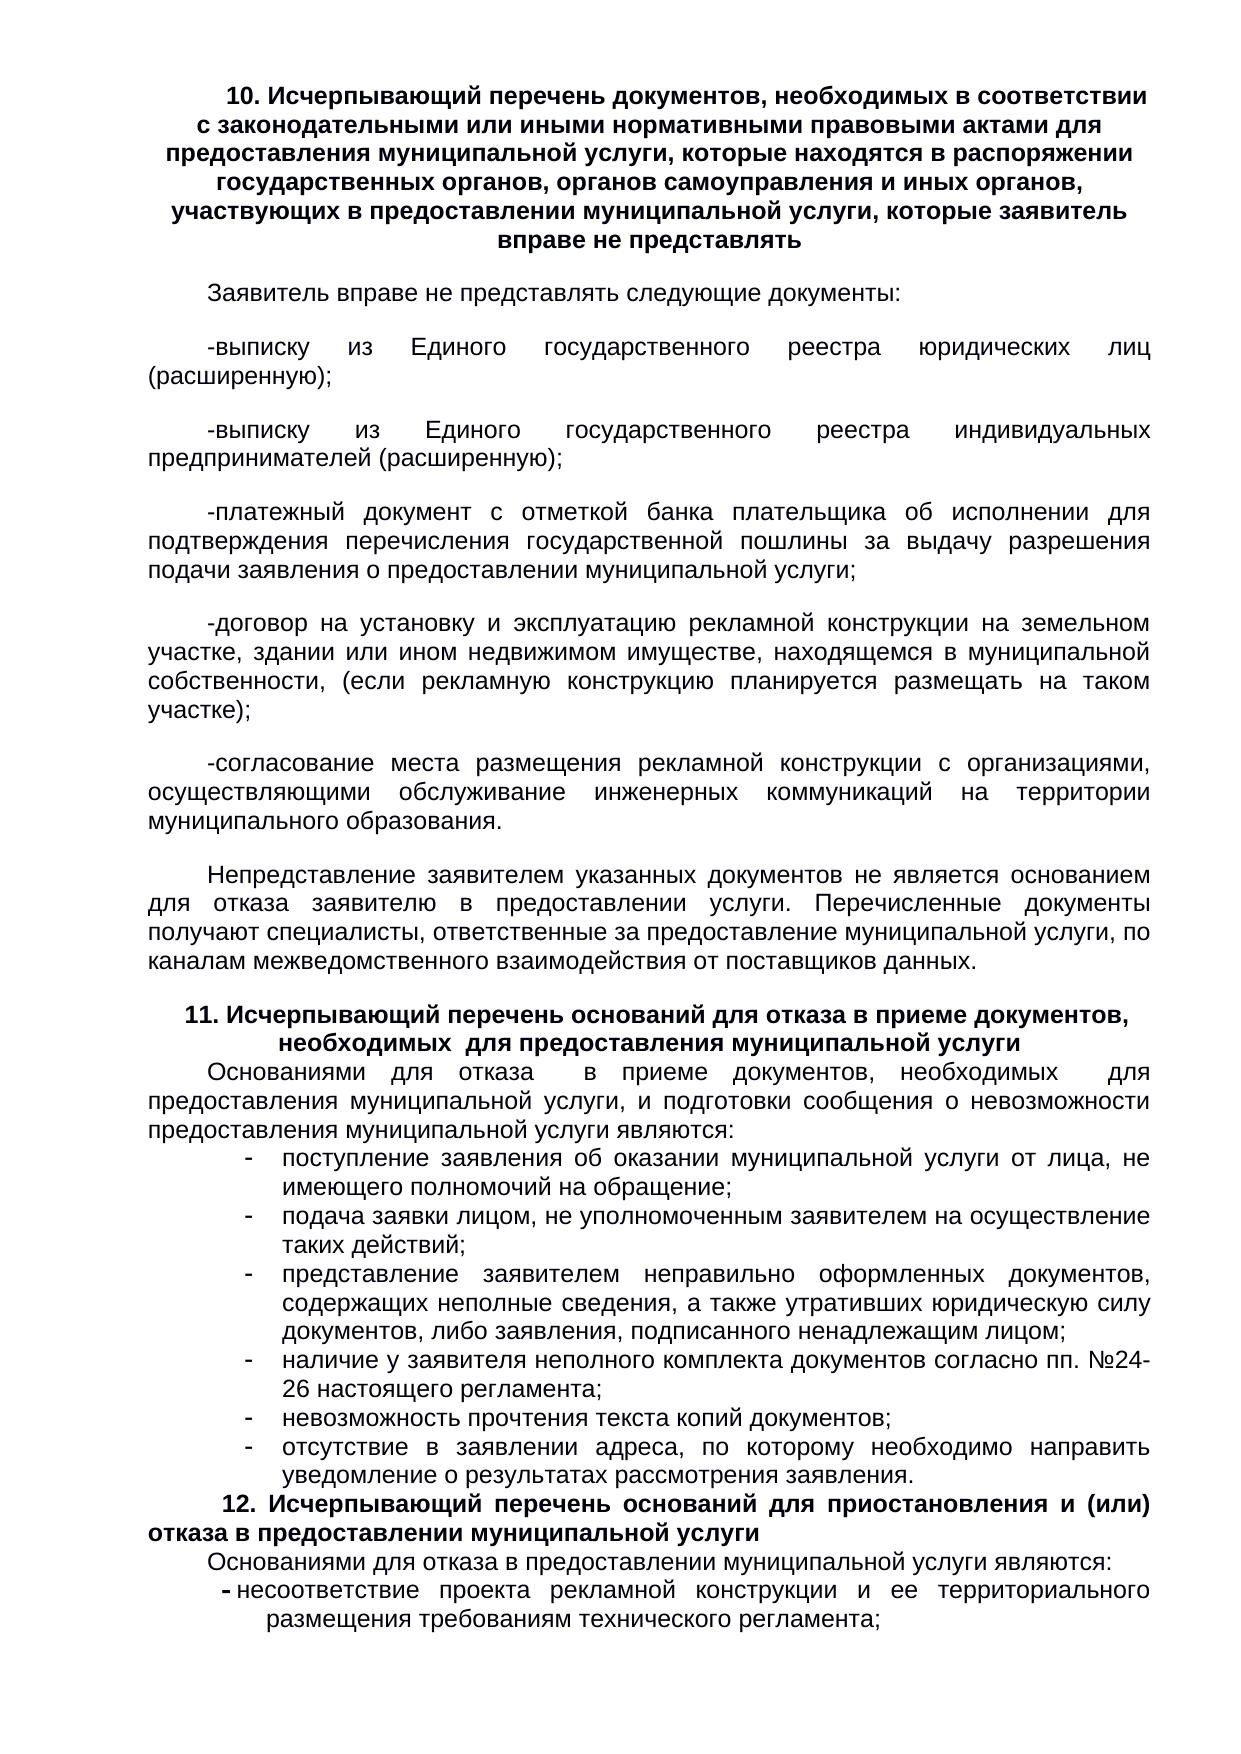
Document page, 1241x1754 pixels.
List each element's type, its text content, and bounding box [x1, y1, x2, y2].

text Заявитель вправе не представлять следующие документы: [148, 278, 1152, 307]
text 10. Исчерпывающий перечень документов, необходимых в соответствии с законодательными или иными нормативными правовыми актами для предоставления муниципальной услуги, которые находятся в распоряжении государственных органов, органов самоуправления и иных органов, участвующих в предоставлении муниципальной услуги, которые заявитель вправе не представлять [148, 81, 1152, 253]
text 12. Исчерпывающий перечень оснований для приостановления и (или) отказа в предоставлении муниципальной услуги [148, 1489, 1152, 1547]
list подача заявки лицом, не уполномоченным заявителем на осуществление таких действий; [244, 1201, 1152, 1259]
list наличие у заявителя неполного комплекта документов согласно пп. №24-26 настоящего регламента; [244, 1345, 1152, 1403]
text 11. Исчерпывающий перечень оснований для отказа в приеме документов, необходимых для предоставления муниципальной услуги [148, 1000, 1152, 1057]
text -платежный документ с отметкой банка плательщика об исполнении для подтверждения перечисления государственной пошлины за выдачу разрешения подачи заявления о предоставлении муниципальной услуги; [148, 497, 1152, 583]
list представление заявителем неправильно оформленных документов, содержащих неполные сведения, а также утративших юридическую силу документов, либо заявления, подписанного ненадлежащим лицом; [244, 1259, 1152, 1345]
text Непредставление заявителем указанных документов не является основанием для отказа заявителю в предоставлении услуги. Перечисленные документы получают специалисты, ответственные за предоставление муниципальной услуги, по каналам межведомственного взаимодействия от поставщиков данных. [148, 860, 1152, 975]
text -выписку из Единого государственного реестра индивидуальных предпринимателей (расширенную); [148, 415, 1152, 472]
text -согласование места размещения рекламной конструкции с организациями, осуществляющими обслуживание инженерных коммуникаций на территории муниципального образования. [148, 748, 1152, 835]
text -договор на установку и эксплуатацию рекламной конструкции на земельном участке, здании или ином недвижимом имуществе, находящемся в муниципальной собственности, (если рекламную конструкцию планируется размещать на таком участке); [148, 608, 1152, 723]
list поступление заявления об оказании муниципальной услуги от лица, не имеющего полномочий на обращение; [244, 1143, 1152, 1201]
list невозможность прочтения текста копий документов; [244, 1403, 1152, 1431]
text Основаниями для отказа в приеме документов, необходимых для предоставления муниципальной услуги, и подготовки сообщения о невозможности предоставления муниципальной услуги являются: [148, 1057, 1152, 1143]
text -выписку из Единого государственного реестра юридических лиц (расширенную); [148, 332, 1152, 390]
list несоответствие проекта рекламной конструкции и ее территориального размещения требованиям технического регламента; [222, 1575, 1152, 1633]
list отсутствие в заявлении адреса, по которому необходимо направить уведомление о результатах рассмотрения заявления. [244, 1431, 1152, 1489]
text Основаниями для отказа в предоставлении муниципальной услуги являются: [148, 1547, 1152, 1575]
